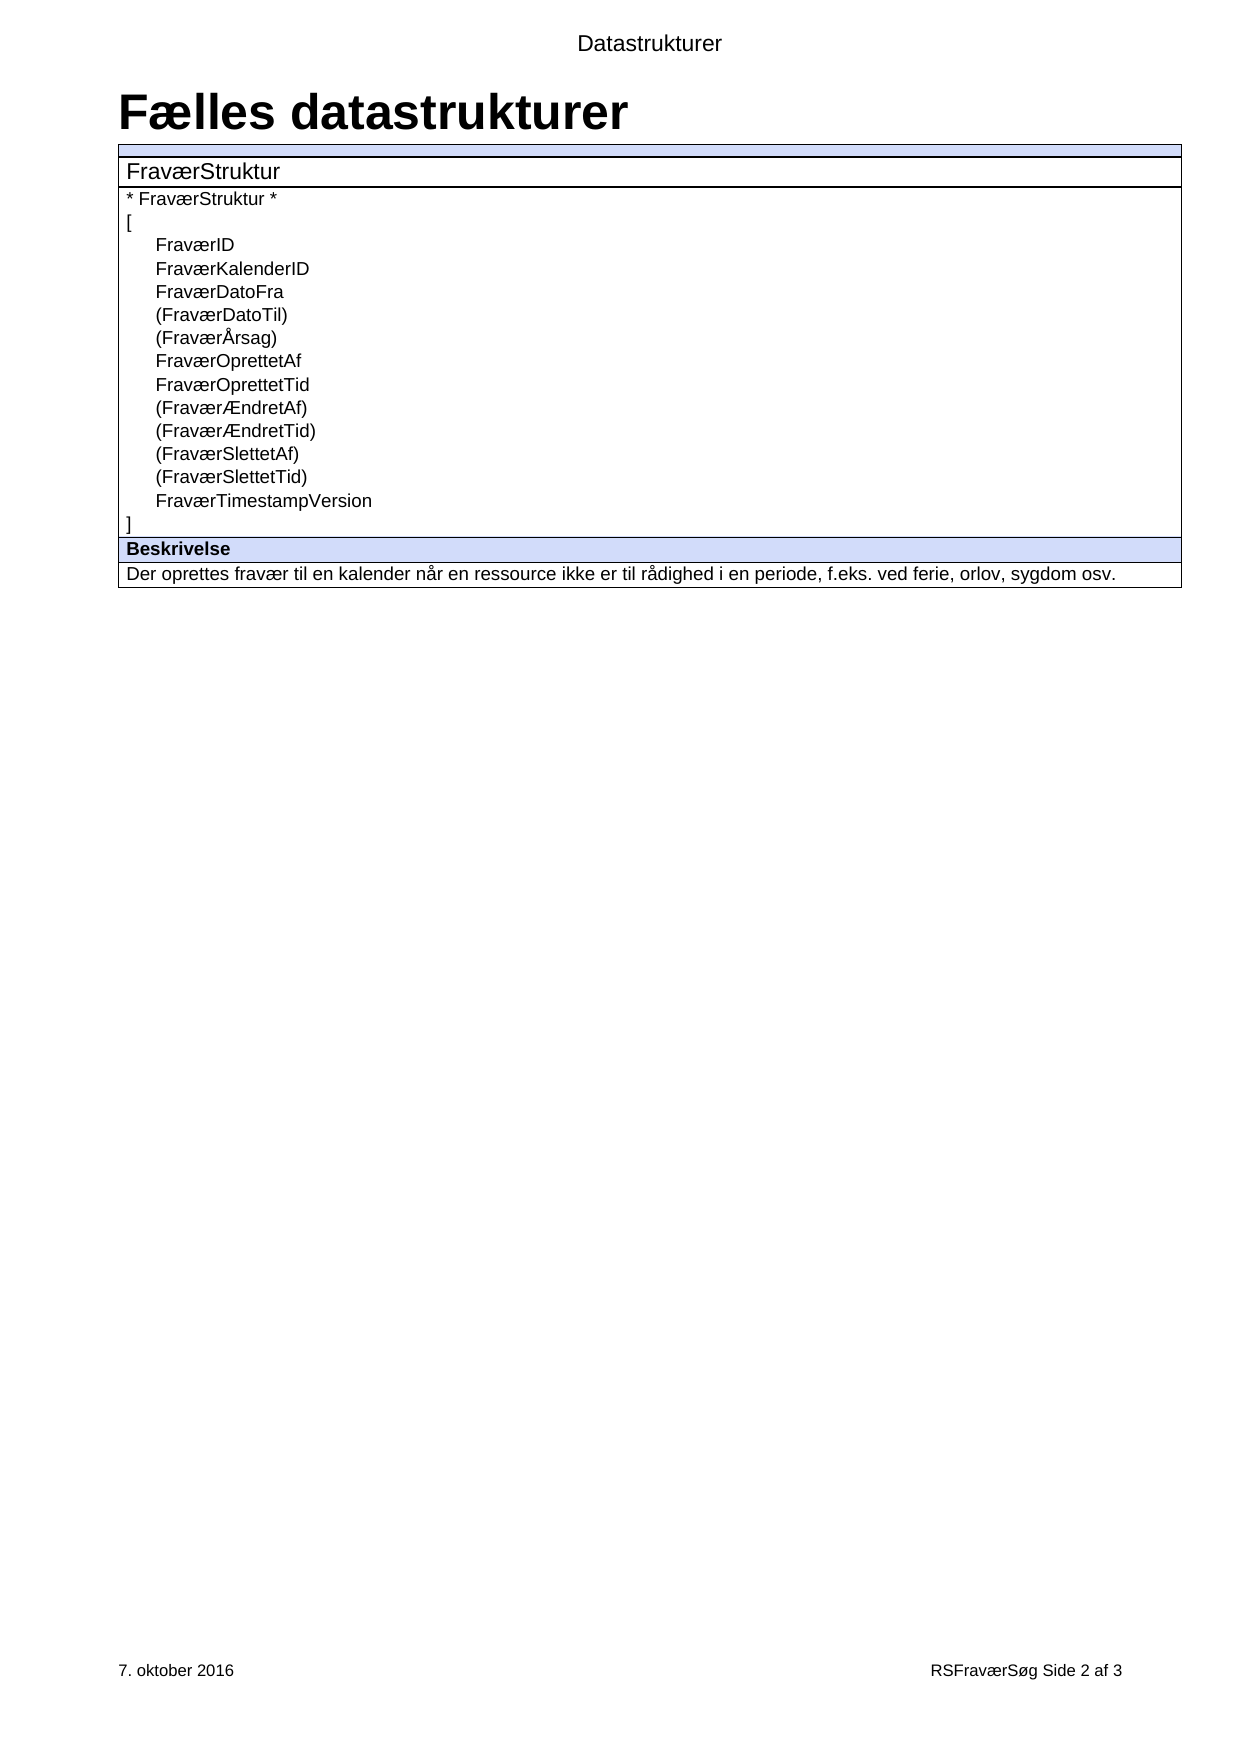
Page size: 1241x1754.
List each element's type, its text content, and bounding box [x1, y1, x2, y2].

table_header [119, 145, 1181, 156]
table_cell FraværStruktur [119, 158, 1181, 186]
table_cell Beskrivelse [119, 538, 1181, 562]
text Fælles datastrukturer [118, 82, 1181, 140]
table_cell Der oprettes fravær til en kalender når en ressource ikke er til rådighed i en periode, f.eks. ved ferie, orlov, sygdom osv. [119, 563, 1181, 587]
table_cell * FraværStruktur * [ FraværID FraværKalenderID FraværDatoFra (FraværDatoTil) (FraværÅrsag) FraværOprettetAf FraværOprettetTid (FraværÆndretAf) (FraværÆndretTid) (FraværSlettetAf) (FraværSlettetTid) FraværTimestampVersion ] [119, 188, 1181, 536]
